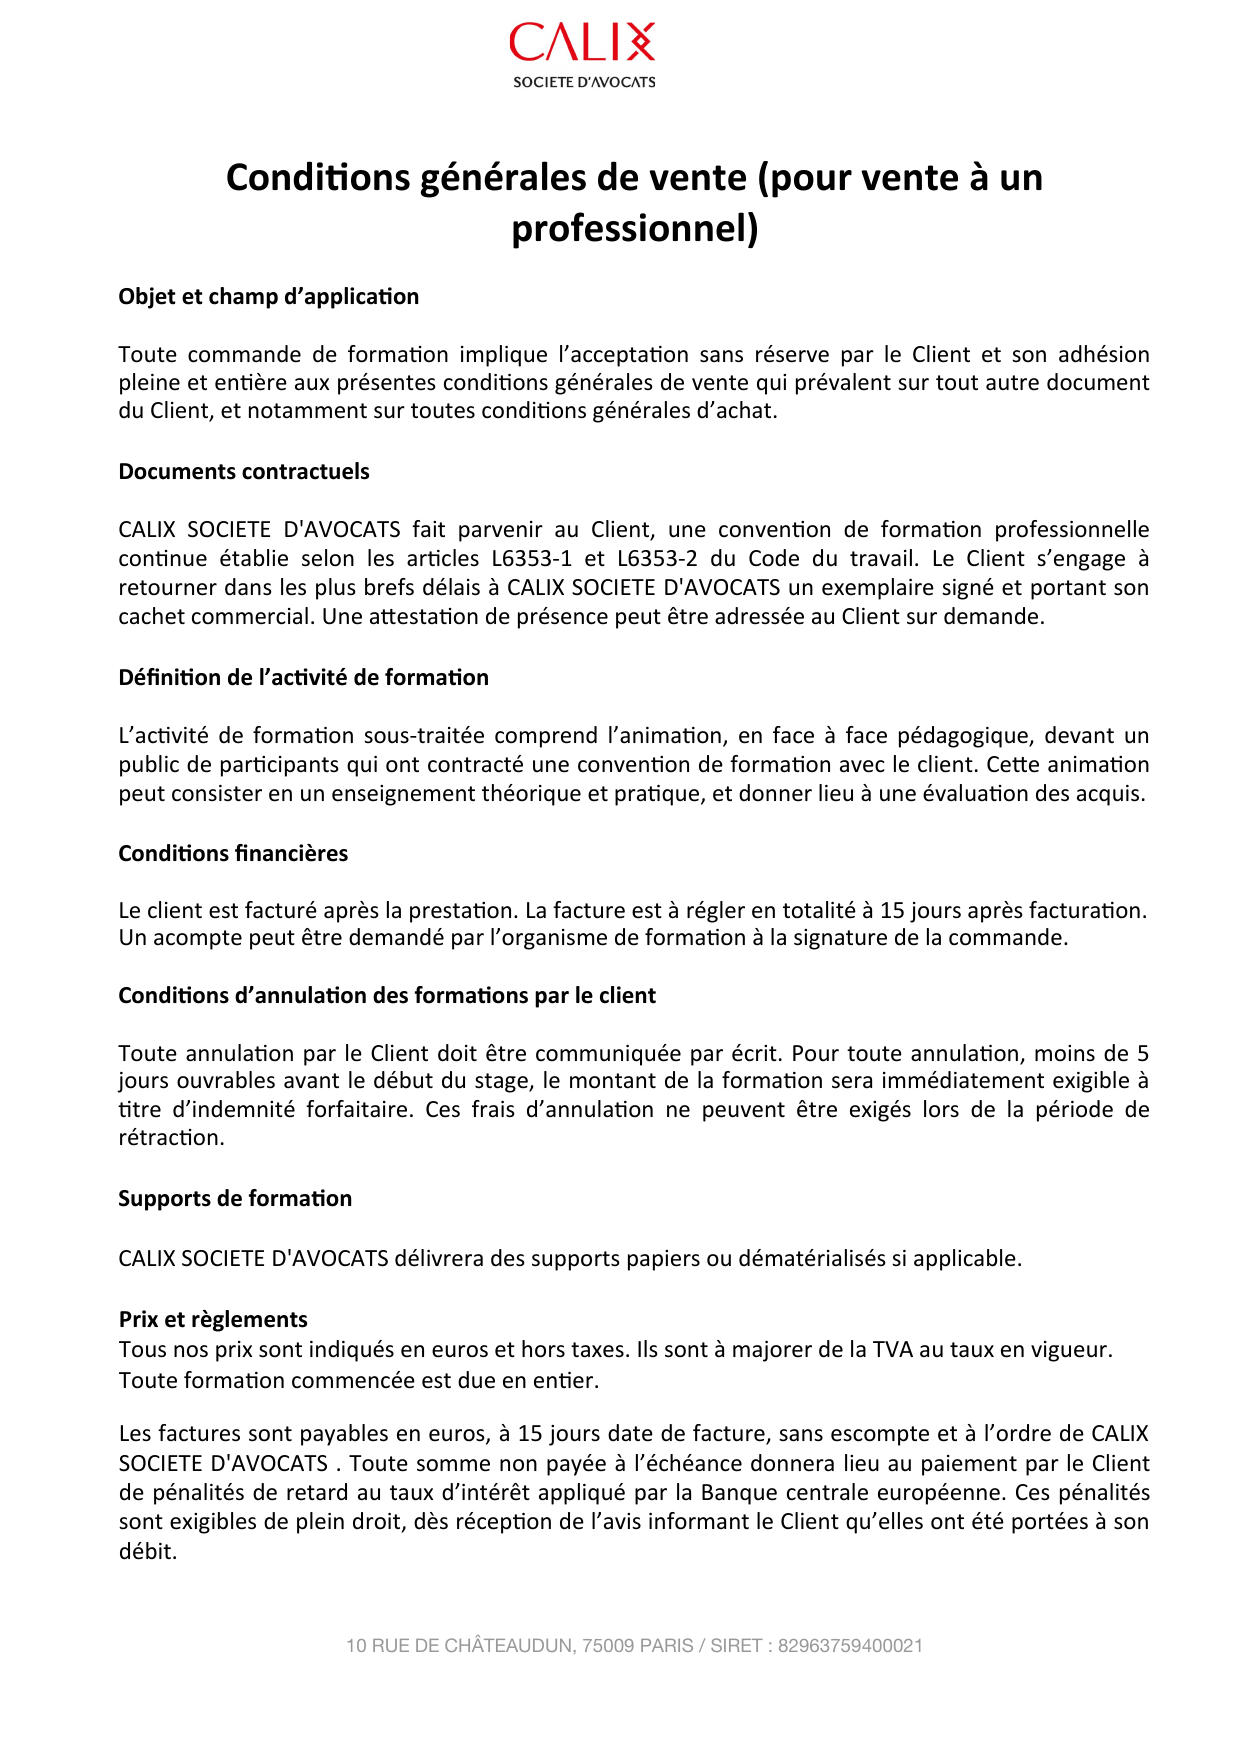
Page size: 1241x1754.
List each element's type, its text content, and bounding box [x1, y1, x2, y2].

text Les factures sont payables en euros, à 15 jours date de facture, sans escompte et à l’ordre de CALIX SOCIETE D'AVOCATS . Toute somme non payée à l’échéance donnera lieu au paiement par le Client de pénalités de retard au taux d’intérêt appliqué par la Banque centrale européenne. Ces pénalités sont exigibles de plein droit, dès réception de l’avis informant le Client qu’elles ont été portées à son débit. [119, 1418, 1152, 1565]
text Conditions générales de vente (pour vente à un professionnel) [118, 150, 1152, 252]
text Toute formation commencée est due en entier. [119, 1364, 1152, 1394]
text CALIX SOCIETE D'AVOCATS fait parvenir au Client, une convention de formation professionnelle continue établie selon les articles L6353-1 et L6353-2 du Code du travail. Le Client s’engage à retourner dans les plus brefs délais à CALIX SOCIETE D'AVOCATS un exemplaire signé et portant son cachet commercial. Une attestation de présence peut être adressée au Client sur demande. [118, 515, 1152, 631]
text Le client est facturé après la prestation. La facture est à régler en totalité à 15 jours après facturation. Un acompte peut être demandé par l’organisme de formation à la signature de la commande. [118, 896, 1150, 951]
text Documents contractuels [118, 455, 1152, 486]
text Toute commande de formation implique l’acceptation sans réserve par le Client et son adhésion pleine et entière aux présentes conditions générales de vente qui prévalent sur tout autre document du Client, et notamment sur toutes conditions générales d’achat. [118, 340, 1152, 425]
picture [509, 18, 656, 91]
text Objet et champ d’application [118, 280, 1152, 311]
text Prix et règlements [119, 1303, 1152, 1333]
text Conditions d’annulation des formations par le client [118, 979, 1152, 1010]
text L’activité de formation sous-traitée comprend l’animation, en face à face pédagogique, devant un public de participants qui ont contracté une convention de formation avec le client. Cette animation peut consister en un enseignement théorique et pratique, et donner lieu à une évaluation des acquis. [118, 721, 1152, 808]
text Supports de formation [118, 1183, 1152, 1213]
text Définition de l’activité de formation [118, 661, 1152, 692]
text Tous nos prix sont indiqués en euros et hors taxes. Ils sont à majorer de la TVA au taux en vigueur. [119, 1333, 1152, 1364]
text Conditions financières [118, 837, 1152, 867]
text CALIX SOCIETE D'AVOCATS délivrera des supports papiers ou dématérialisés si applicable. [118, 1242, 1152, 1272]
text Toute annulation par le Client doit être communiquée par écrit. Pour toute annulation, moins de 5 jours ouvrables avant le début du stage, le montant de la formation sera immédiatement exigible à titre d’indemnité forfaitaire. Ces frais d’annulation ne peuvent être exigés lors de la période de rétraction. [118, 1038, 1152, 1152]
